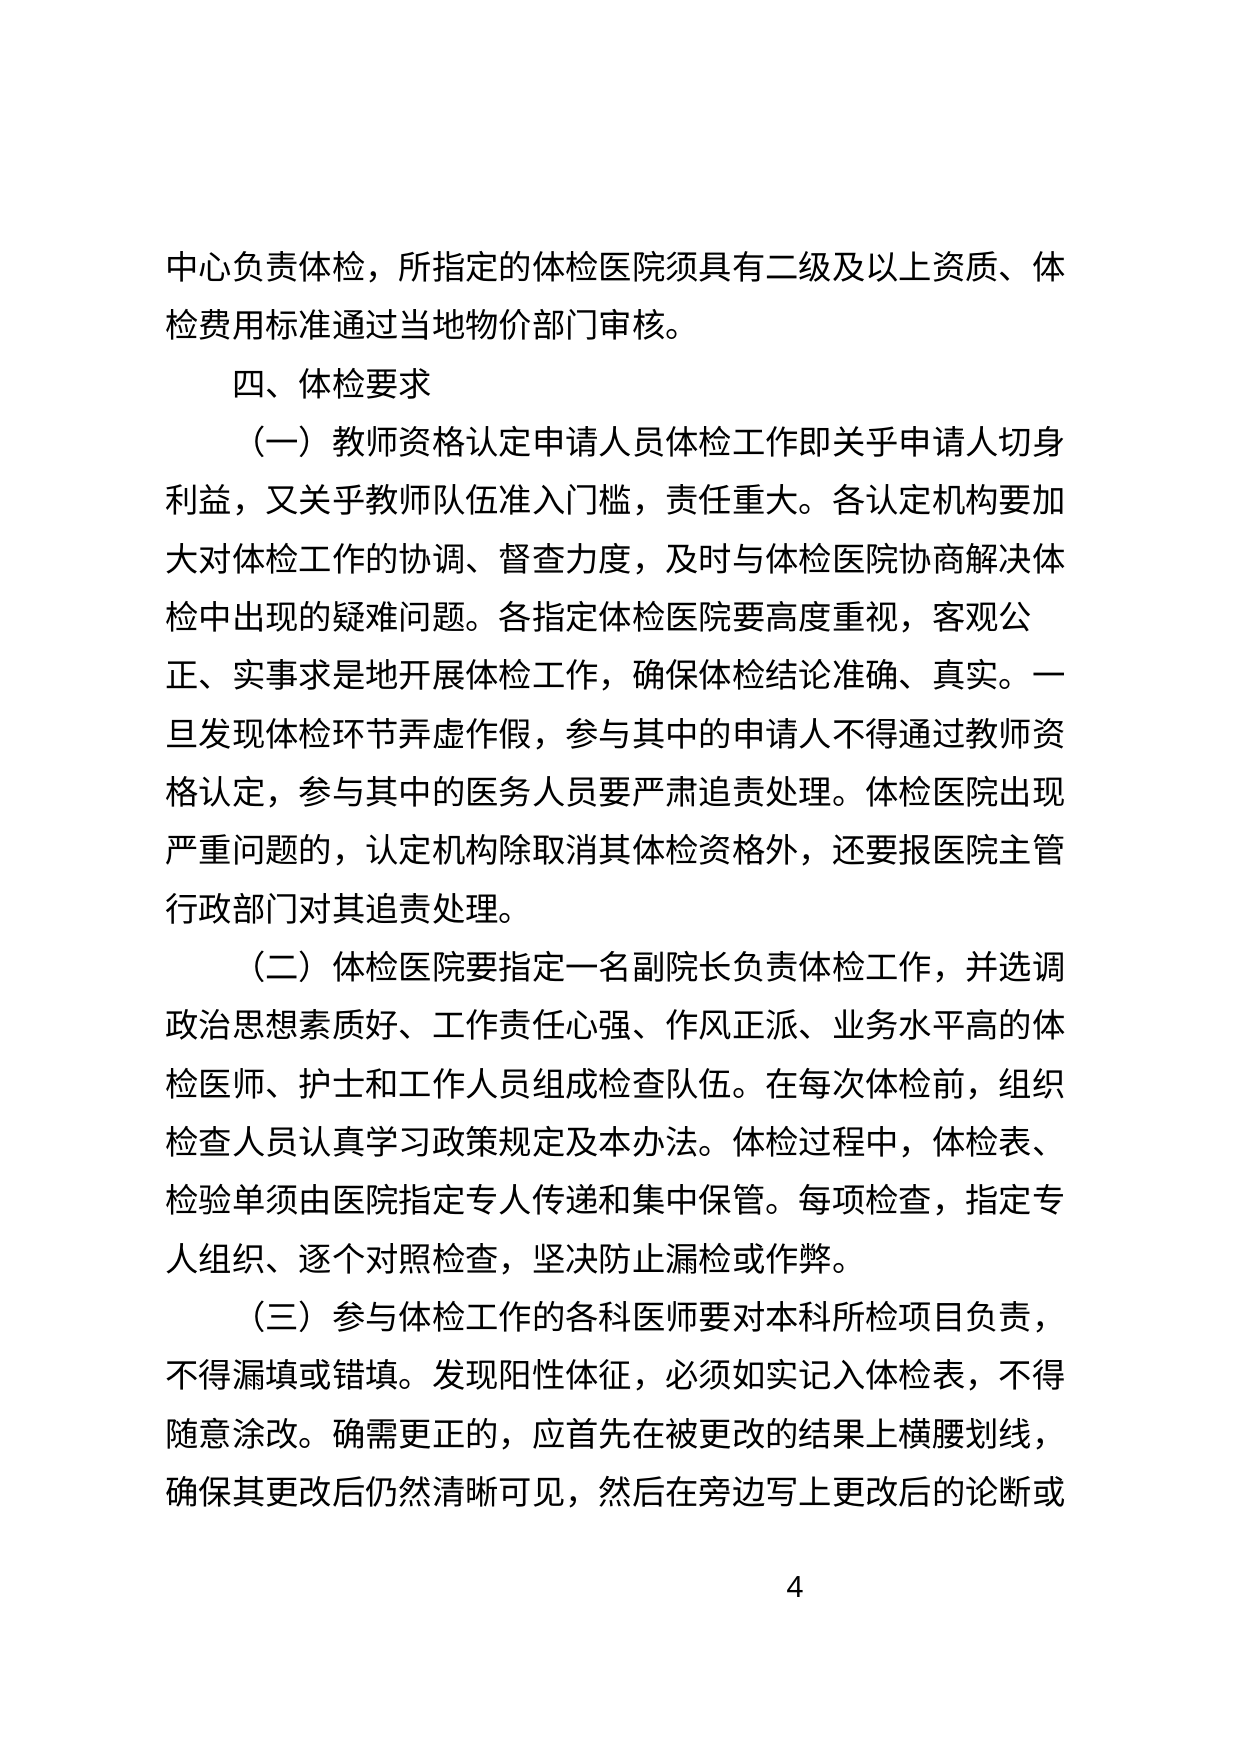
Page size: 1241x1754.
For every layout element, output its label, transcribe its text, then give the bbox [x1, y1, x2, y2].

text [165, 233, 1087, 349]
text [165, 1283, 1087, 1516]
text 四、体检要求 [165, 349, 1087, 408]
text （二）体检医院要指定一名副院长负责体检工作，并选调政治思想素质好、工作责任心强、作风正派、业务水平高的体检医师、护士和工作人员组成检查队伍。在每次体检前，组织检查人员认真学习政策规定及本办法。体检过程中，体检表、检验单须由医院指定专人传递和集中保管。每项检查，指定专人组织、逐个对照检查，坚决防止漏检或作弊。 [165, 933, 1087, 1283]
text （一）教师资格认定申请人员体检工作即关乎申请人切身利益，又关乎教师队伍准入门槛，责任重大。各认定机构要加大对体检工作的协调、督查力度，及时与体检医院协商解决体检中出现的疑难问题。各指定体检医院要高度重视，客观公正、实事求是地开展体检工作，确保体检结论准确、真实。一旦发现体检环节弄虚作假，参与其中的申请人不得通过教师资格认定，参与其中的医务人员要严肃追责处理。体检医院出现严重问题的，认定机构除取消其体检资格外，还要报医院主管行政部门对其追责处理。 [165, 408, 1087, 933]
